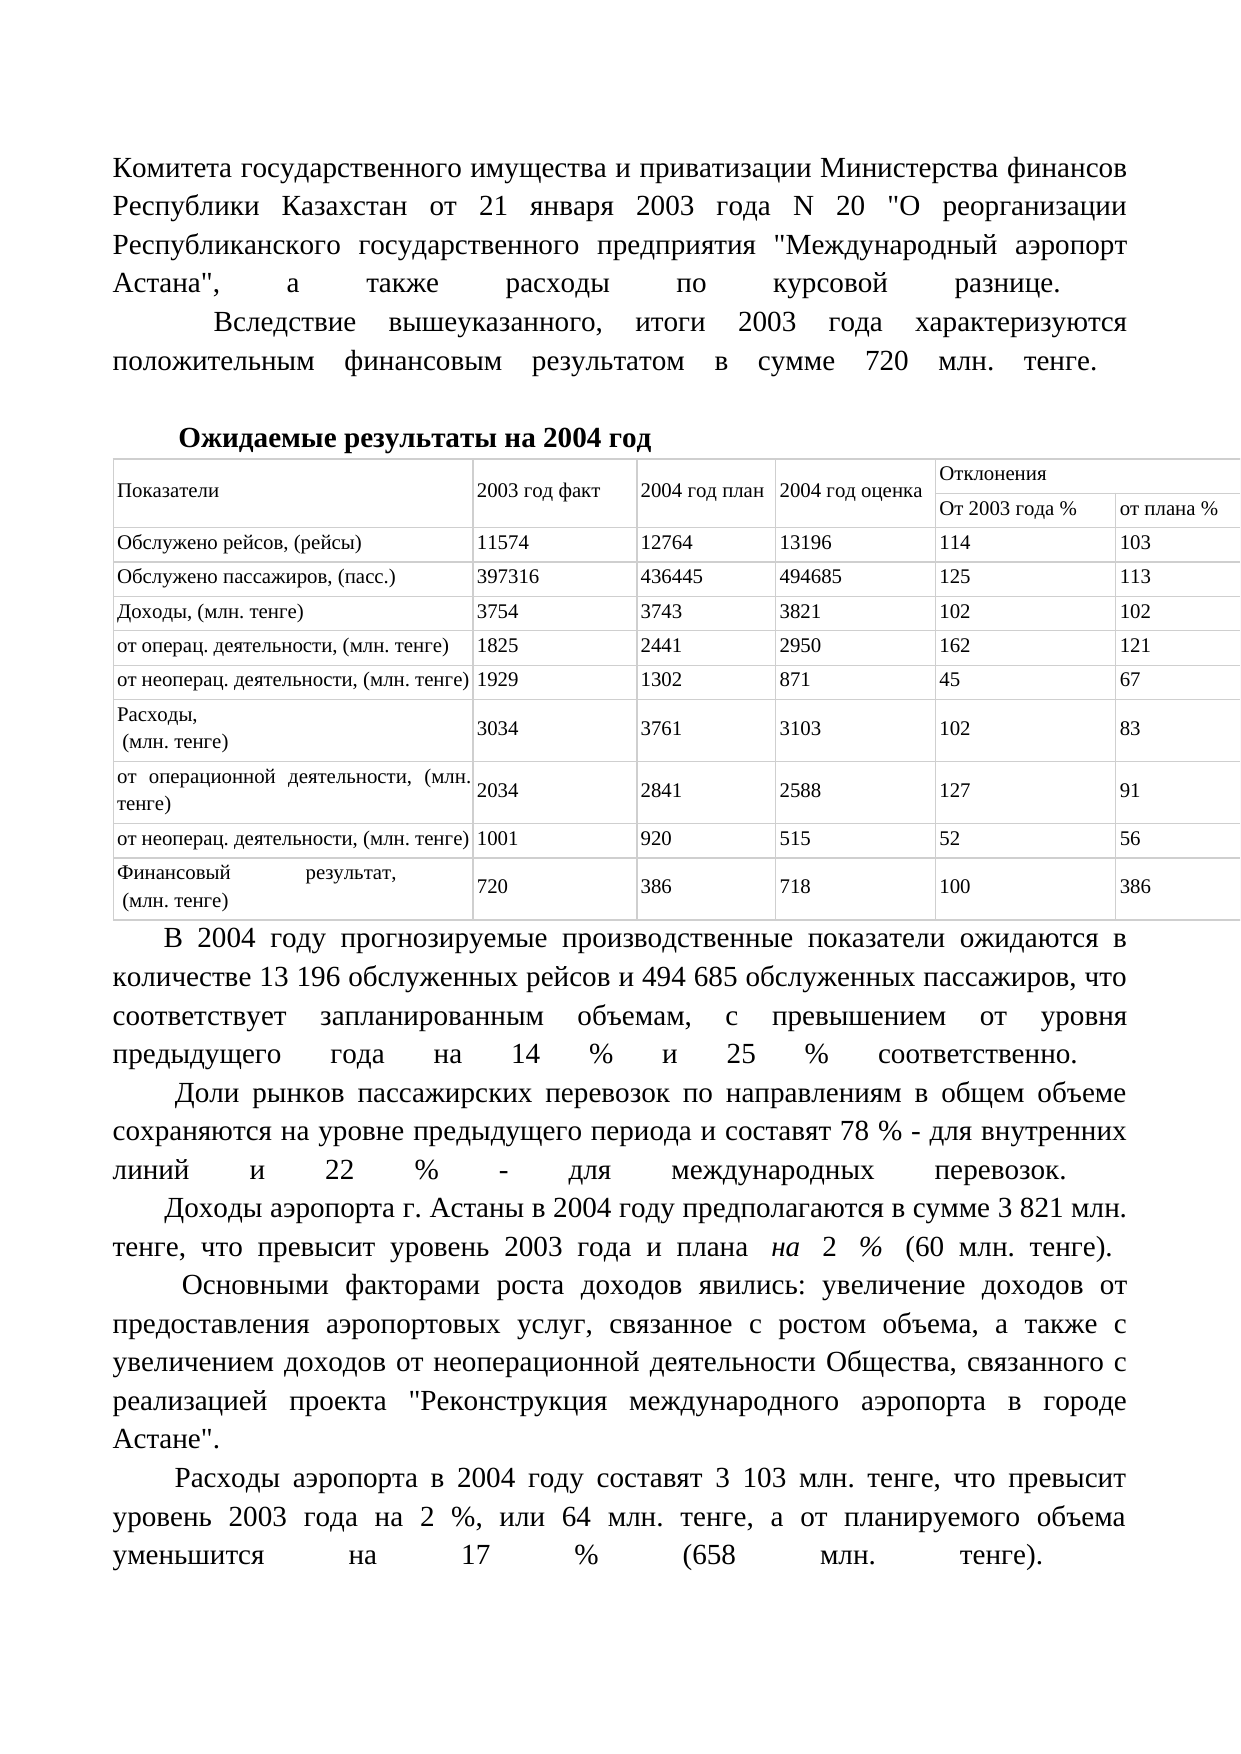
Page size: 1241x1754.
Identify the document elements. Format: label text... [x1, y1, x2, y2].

table_cell 494685 [776, 563, 935, 596]
table_header Отклонения [936, 460, 1240, 493]
table_cell 113 [1116, 563, 1240, 596]
table_cell 718 [776, 859, 935, 919]
table_cell 1825 [474, 631, 636, 664]
table_cell Расходы, (млн. тенге) [114, 700, 472, 761]
table_header 2004 год оценка [776, 460, 935, 527]
text Ожидаемые результаты на 2004 год [112, 420, 1128, 453]
table_cell 52 [936, 824, 1115, 857]
table_cell от операц. деятельности, (млн. тенге) [114, 631, 472, 664]
table_cell 871 [776, 666, 935, 699]
table_header Показатели [114, 460, 472, 527]
table_cell 56 [1116, 824, 1240, 857]
table_cell 3034 [474, 700, 636, 761]
table_cell 125 [936, 563, 1115, 596]
table_cell 3743 [638, 597, 775, 630]
table_cell от неоперац. деятельности, (млн. тенге) [114, 824, 472, 857]
table_cell 11574 [474, 528, 636, 561]
table_cell 91 [1116, 762, 1240, 823]
table_cell 12764 [638, 528, 775, 561]
table_cell Обслужено рейсов, (рейсы) [114, 528, 472, 561]
table_cell 3103 [776, 700, 935, 761]
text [112, 921, 1128, 1571]
table_cell 386 [1116, 859, 1240, 919]
table_cell 102 [936, 700, 1115, 761]
table_cell 102 [936, 597, 1115, 630]
table_cell 436445 [638, 563, 775, 596]
table_cell 100 [936, 859, 1115, 919]
table_cell 1929 [474, 666, 636, 699]
table_cell 102 [1116, 597, 1240, 630]
table_cell 1302 [638, 666, 775, 699]
table_cell 103 [1116, 528, 1240, 561]
table_cell 397316 [474, 563, 636, 596]
table_cell 2950 [776, 631, 935, 664]
table_cell от плана % [1116, 494, 1240, 527]
table_cell 127 [936, 762, 1115, 823]
table_cell 720 [474, 859, 636, 919]
table_cell 515 [776, 824, 935, 857]
table_cell 3821 [776, 597, 935, 630]
table_cell 2441 [638, 631, 775, 664]
table_cell 45 [936, 666, 1115, 699]
table_cell 3761 [638, 700, 775, 761]
table_header 2003 год факт [474, 460, 636, 527]
table_cell Обслужено пассажиров, (пасс.) [114, 563, 472, 596]
table_cell Oт 2003 года % [936, 494, 1115, 527]
table_cell 1001 [474, 824, 636, 857]
table_cell 2588 [776, 762, 935, 823]
table_cell 67 [1116, 666, 1240, 699]
table_cell 121 [1116, 631, 1240, 664]
table_cell от неоперац. деятельности, (млн. тенге) [114, 666, 472, 699]
table_cell 2841 [638, 762, 775, 823]
table_cell Финансовый результат, (млн. тенге) [114, 859, 472, 919]
table_cell 3754 [474, 597, 636, 630]
table_cell 114 [936, 528, 1115, 561]
table_header 2004 год план [638, 460, 775, 527]
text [112, 150, 1128, 415]
table_cell 2034 [474, 762, 636, 823]
table_cell Доходы, (млн. тенге) [114, 597, 472, 630]
table_cell 13196 [776, 528, 935, 561]
table_cell 162 [936, 631, 1115, 664]
table_cell от операционной деятельности, (млн. тенге) [114, 762, 472, 823]
table_cell 920 [638, 824, 775, 857]
table_cell 83 [1116, 700, 1240, 761]
table_cell 386 [638, 859, 775, 919]
